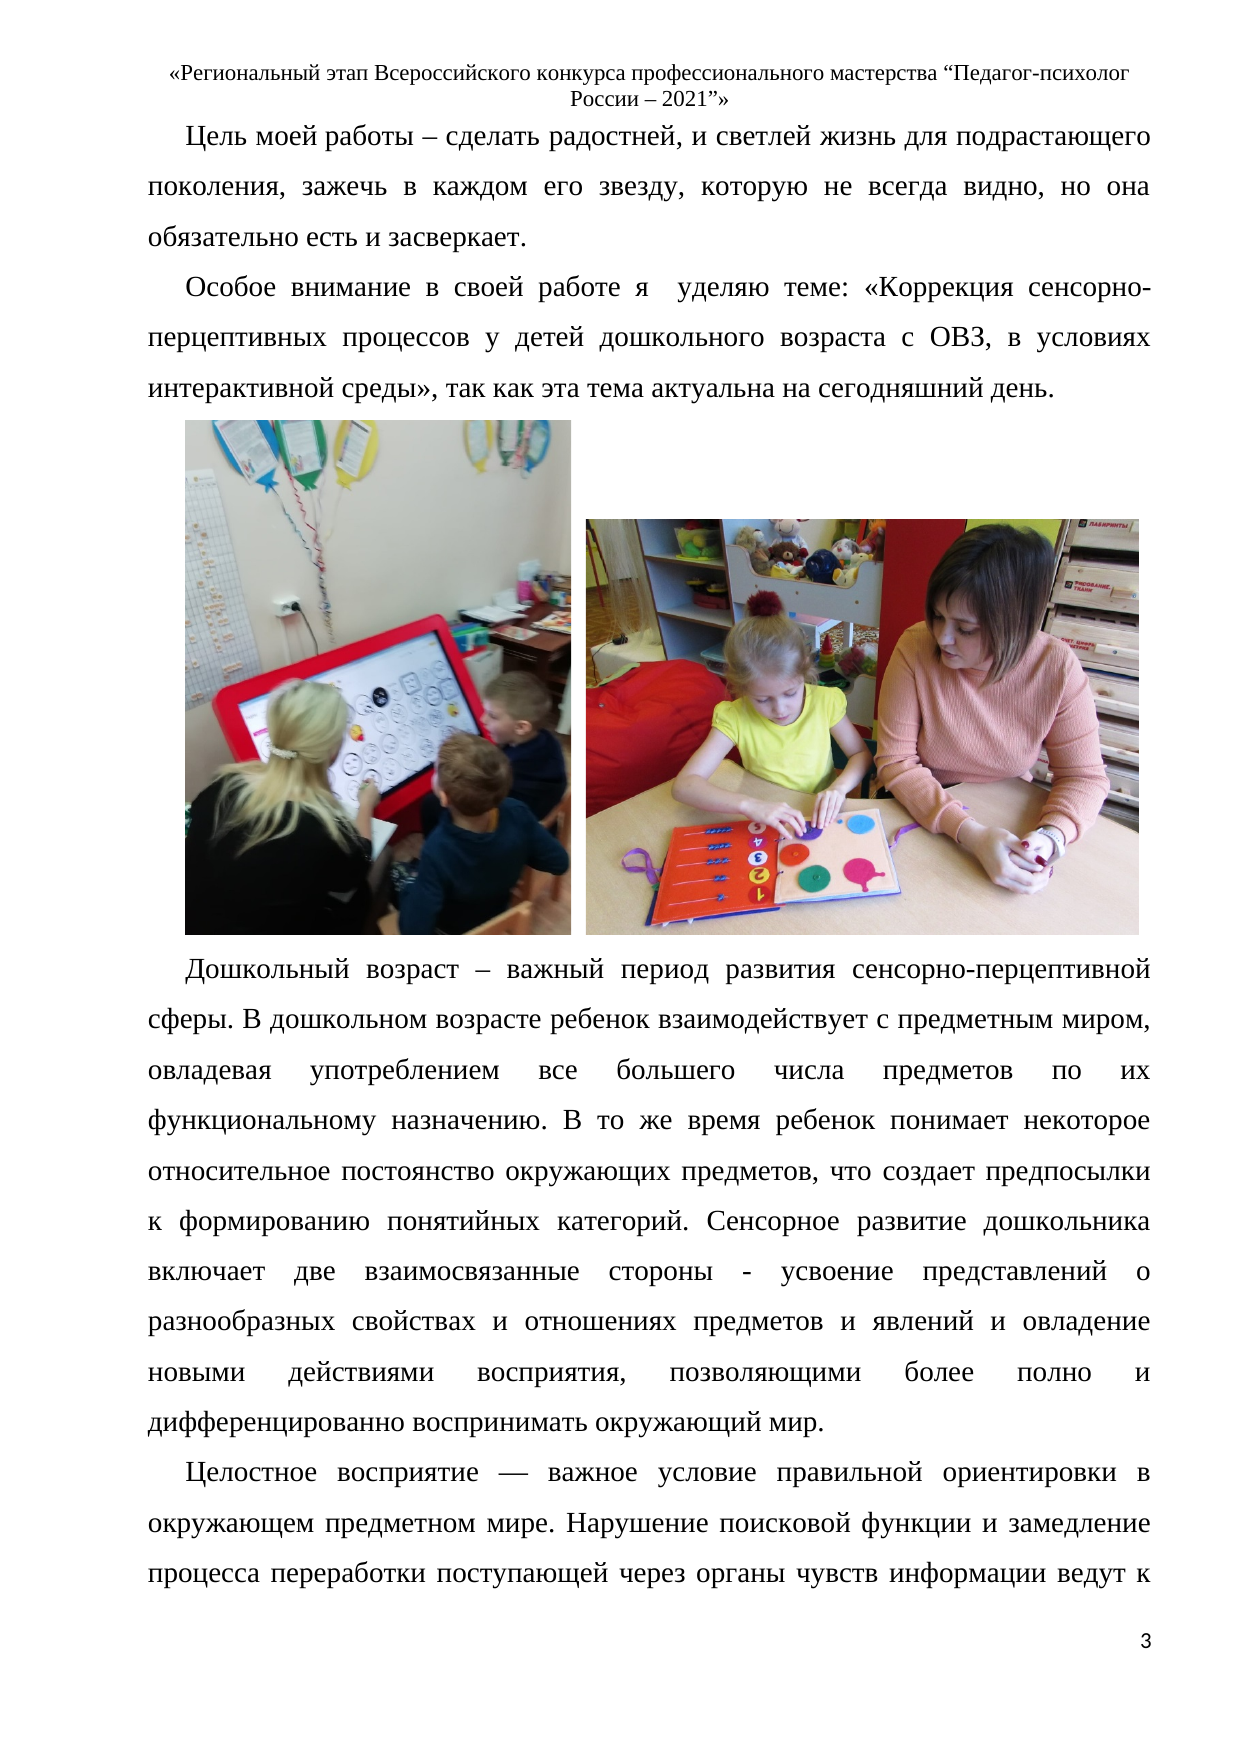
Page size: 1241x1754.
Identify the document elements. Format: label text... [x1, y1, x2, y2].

picture [185, 420, 572, 935]
text Цель моей работы – сделать радостней, и светлей жизнь для подрастающего поколения, зажечь в каждом его звезду, которую не всегда видно, но она обязательно есть и засверкает. [148, 118, 1152, 252]
text Особое внимание в своей работе я уделяю теме: «Коррекция сенсорно-перцептивных процессов у детей дошкольного возраста с ОВЗ, в условиях интерактивной среды», так как эта тема актуальна на сегодняшний день. [148, 269, 1152, 403]
text Дошкольный возраст – важный период развития сенсорно-перцептивной сферы. В дошкольном возрасте ребенок взаимодействует с предметным миром, овладевая употреблением все большего числа предметов по их функциональному назначению. В то же время ребенок понимает некоторое относительное постоянство окружающих предметов, что создает предпосылки к формированию понятийных категорий. Сенсорное развитие дошкольника включает две взаимосвязанные стороны - усвоение представлений о разнообразных свойствах и отношениях предметов и явлений и овладение новыми действиями восприятия, позволяющими более полно и дифференцированно воспринимать окружающий мир. [148, 951, 1152, 1438]
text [148, 1454, 1152, 1589]
picture [585, 519, 1139, 935]
